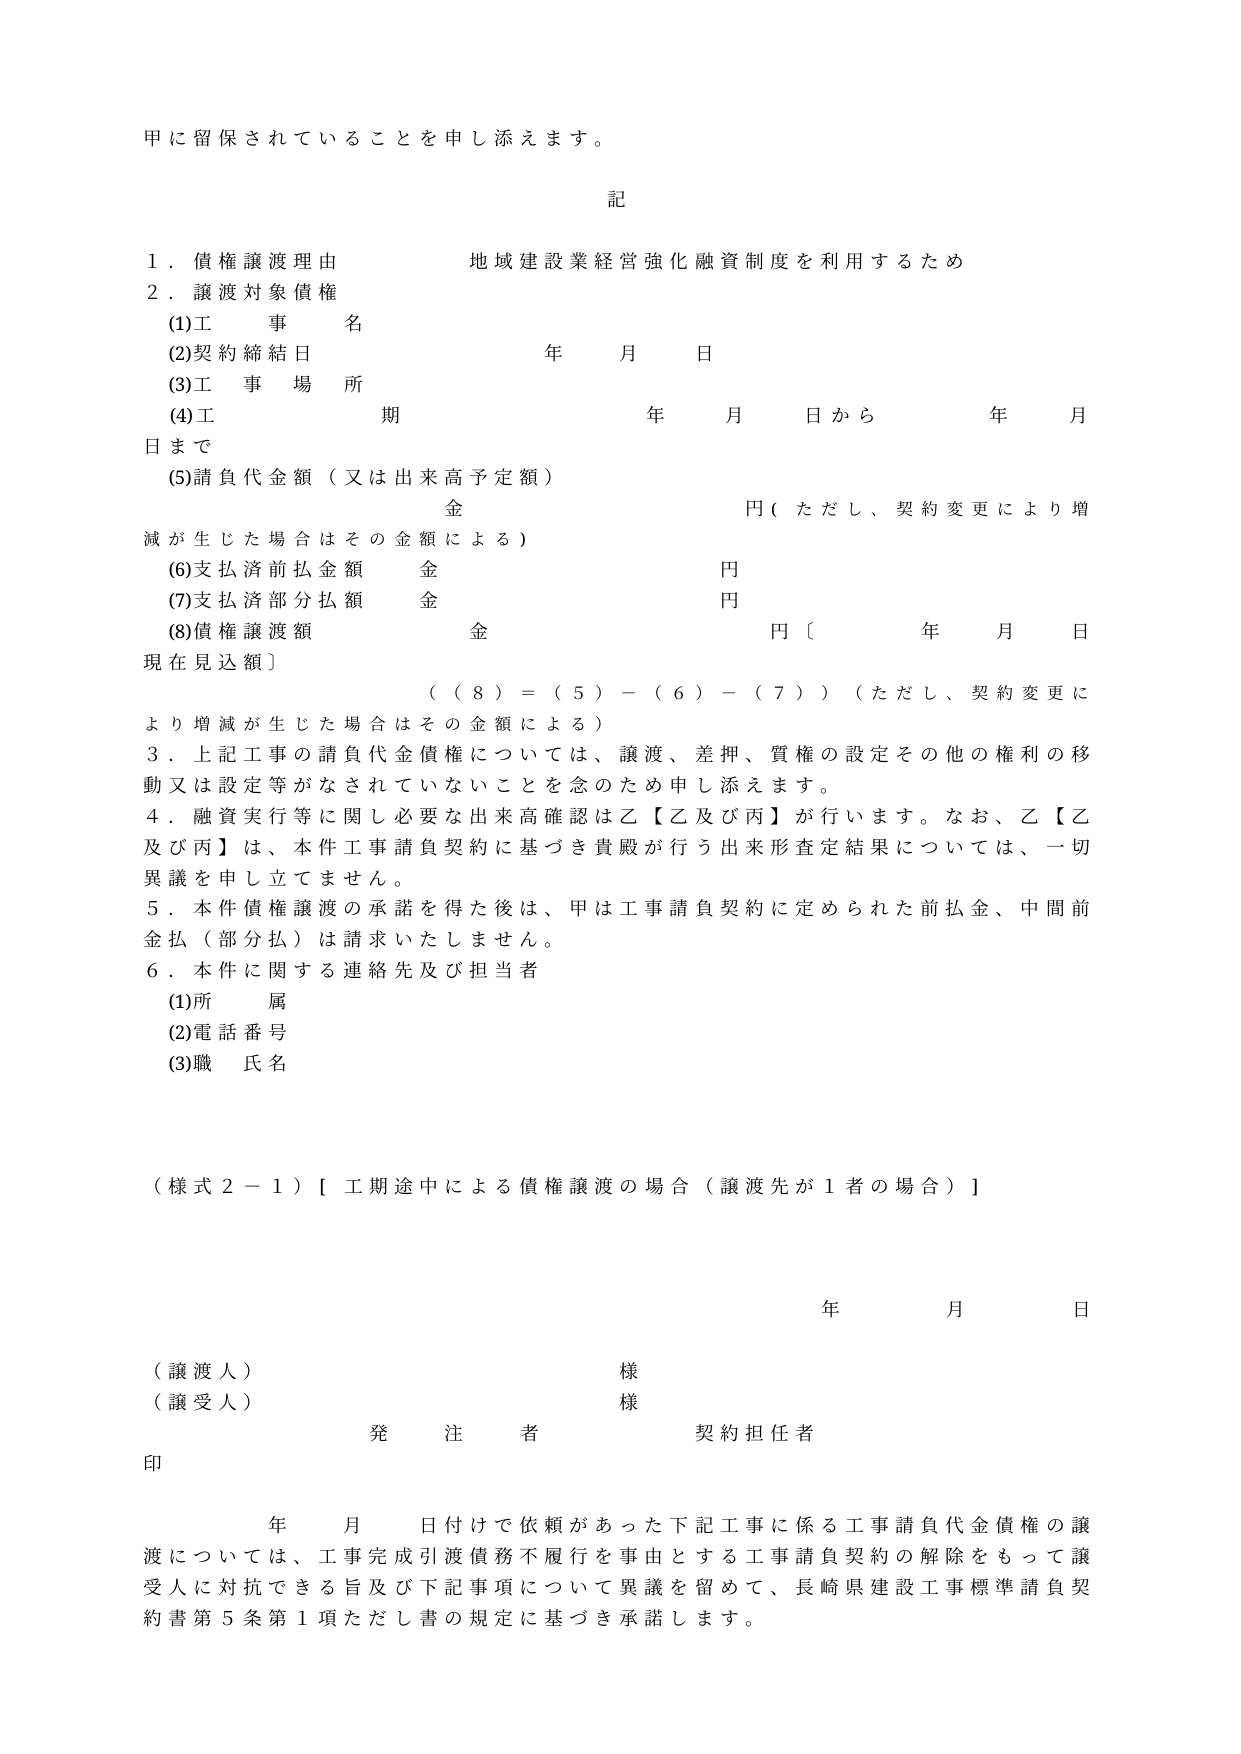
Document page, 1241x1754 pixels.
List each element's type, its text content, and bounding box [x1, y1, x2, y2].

text ６．本件に関する連絡先及び担当者 [143, 954, 1097, 985]
text (7)支払済部分払額 金 円 [143, 584, 1097, 615]
text ２．譲渡対象債権 [143, 276, 1097, 307]
text （（８）＝（５）－（６）－（７））（ただし､契約変更により増減が生じた場合はその金額による） [143, 677, 1097, 738]
text (5)請負代金額（又は出来高予定額） [143, 461, 1097, 492]
text 記 [143, 183, 1097, 214]
text 年 月 日付けで依頼があった下記工事に係る工事請負代金債権の譲渡については、工事完成引渡債務不履行を事由とする工事請負契約の解除をもって譲受人に対抗できる旨及び下記事項について異議を留めて、長崎県建設工事標準請負契約書第５条第１項ただし書の規定に基づき承諾します。 [143, 1509, 1097, 1632]
text (3)職 氏名 [143, 1047, 1097, 1077]
text （譲渡人） 様 [143, 1355, 1097, 1386]
text (6)支払済前払金額 金 円 [143, 553, 1097, 584]
text (3)工 事 場 所 [143, 368, 1097, 399]
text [143, 122, 1097, 152]
text 年 月 日 [143, 1293, 1097, 1324]
text ３．上記工事の請負代金債権については、譲渡、差押、質権の設定その他の権利の移動又は設定等がなされていないことを念のため申し添えます。 [143, 738, 1097, 800]
text １．債権譲渡理由 地域建設業経営強化融資制度を利用するため [143, 245, 1097, 276]
text (8)債権譲渡額 金 円〔 年 月 日現在見込額〕 [143, 615, 1097, 677]
text (1)所 属 [143, 985, 1097, 1016]
text （譲受人） 様 [143, 1386, 1097, 1417]
text (2)契約締結日 年 月 日 [143, 337, 1097, 368]
text 発 注 者 契約担任者 印 [143, 1417, 1097, 1478]
text (4)工 期 年 月 日から 年 月 日まで [143, 399, 1097, 461]
text （様式２－１）[工期途中による債権譲渡の場合（譲渡先が１者の場合）] [143, 1170, 1097, 1201]
text (2)電話番号 [143, 1016, 1097, 1047]
text ５．本件債権譲渡の承諾を得た後は、甲は工事請負契約に定められた前払金、中間前金払（部分払）は請求いたしません。 [143, 892, 1097, 954]
text 金 円(ただし､契約変更により増減が生じた場合はその金額による) [143, 492, 1097, 553]
text (1)工 事 名 [143, 307, 1097, 337]
text ４．融資実行等に関し必要な出来高確認は乙【乙及び丙】が行います。なお、乙【乙及び丙】は、本件工事請負契約に基づき貴殿が行う出来形査定結果については、一切異議を申し立てません。 [143, 800, 1097, 892]
